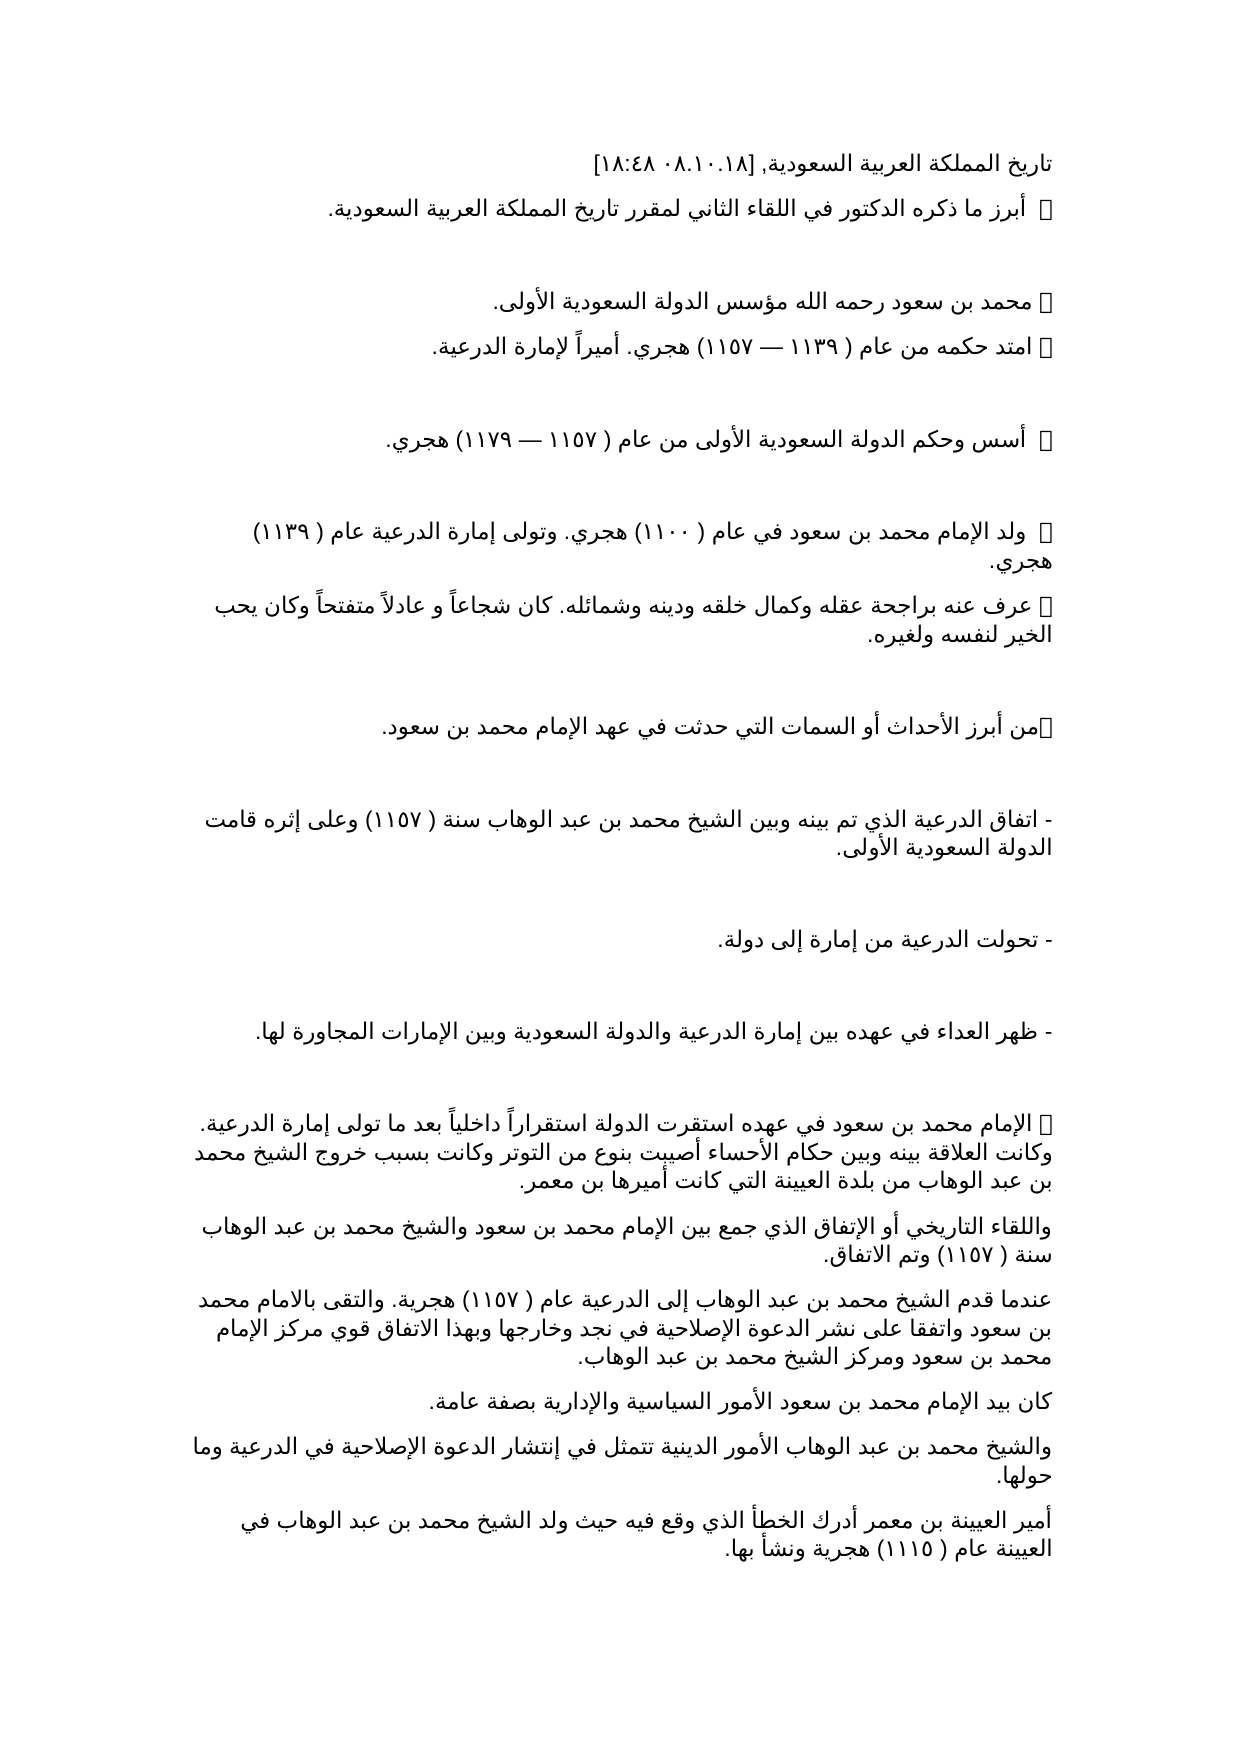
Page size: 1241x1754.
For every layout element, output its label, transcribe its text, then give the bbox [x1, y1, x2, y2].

text - اتفاق الدرعية الذي تم بينه وبين الشيخ محمد بن عبد الوهاب سنة ( ١١٥٧) وعلى إثره قامت الدولة السعودية الأولى. [187, 806, 1053, 861]
text أمير العيينة بن معمر أدرك الخطأ الذي وقع فيه حيث ولد الشيخ محمد بن عبد الوهاب في العيينة عام ( ١١١٥) هجرية ونشأ بها. [187, 1507, 1053, 1562]
text 📌من أبرز الأحداث أو السمات التي حدثت في عهد الإمام محمد بن سعود. [187, 713, 1053, 740]
text 📌 ولد الإمام محمد بن سعود في عام ( ١١٠٠) هجري. وتولى إمارة الدرعية عام ( ١١٣٩) هجري. [187, 518, 1053, 573]
text والشيخ محمد بن عبد الوهاب الأمور الدينية تتمثل في إنتشار الدعوة الإصلاحية في الدرعية وما حولها. [187, 1433, 1053, 1488]
text عندما قدم الشيخ محمد بن عبد الوهاب إلى الدرعية عام ( ١١٥٧) هجرية. والتقى بالامام محمد بن سعود واتفقا على نشر الدعوة الإصلاحية في نجد وخارجها وبهذا الاتفاق قوي مركز الإمام محمد بن سعود ومركز الشيخ محمد بن عبد الوهاب. [187, 1286, 1053, 1369]
text 📌 أسس وحكم الدولة السعودية الأولى من عام ( ١١٥٧ — ١١٧٩) هجري. [187, 426, 1053, 453]
text 📌 امتد حكمه من عام ( ١١٣٩ — ١١٥٧) هجري. أميراً لإمارة الدرعية. [187, 333, 1053, 360]
text ✨ أبرز ما ذكره الدكتور في اللقاء الثاني لمقرر تاريخ المملكة العربية السعودية. [187, 195, 1053, 222]
text كان بيد الإمام محمد بن سعود الأمور السياسية والإدارية بصفة عامة. [187, 1388, 1053, 1414]
text 📌 الإمام محمد بن سعود في عهده استقرت الدولة استقراراً داخلياً بعد ما تولى إمارة الدرعية. وكانت العلاقة بينه وبين حكام الأحساء أصيبت بنوع من التوتر وكانت بسبب خروج الشيخ محمد بن عبد الوهاب من بلدة العيينة التي كانت أميرها بن معمر. [187, 1110, 1053, 1194]
text 📍 محمد بن سعود رحمه الله مؤسس الدولة السعودية الأولى. [187, 288, 1053, 314]
text تاريخ المملكة العربية السعودية, [٠٨.١٠.١٨ ١٨:٤٨] [187, 150, 1053, 176]
text - ظهر العداء في عهده بين إمارة الدرعية والدولة السعودية وبين الإمارات المجاورة لها. [187, 1018, 1053, 1044]
text 📌 عرف عنه براجحة عقله وكمال خلقه ودينه وشمائله. كان شجاعاً و عادلاً متفتحاً وكان يحب الخير لنفسه ولغيره. [187, 592, 1053, 648]
text - تحولت الدرعية من إمارة إلى دولة. [187, 926, 1053, 952]
text واللقاء التاريخي أو الإتفاق الذي جمع بين الإمام محمد بن سعود والشيخ محمد بن عبد الوهاب سنة ( ١١٥٧) وتم الاتفاق. [187, 1213, 1053, 1267]
